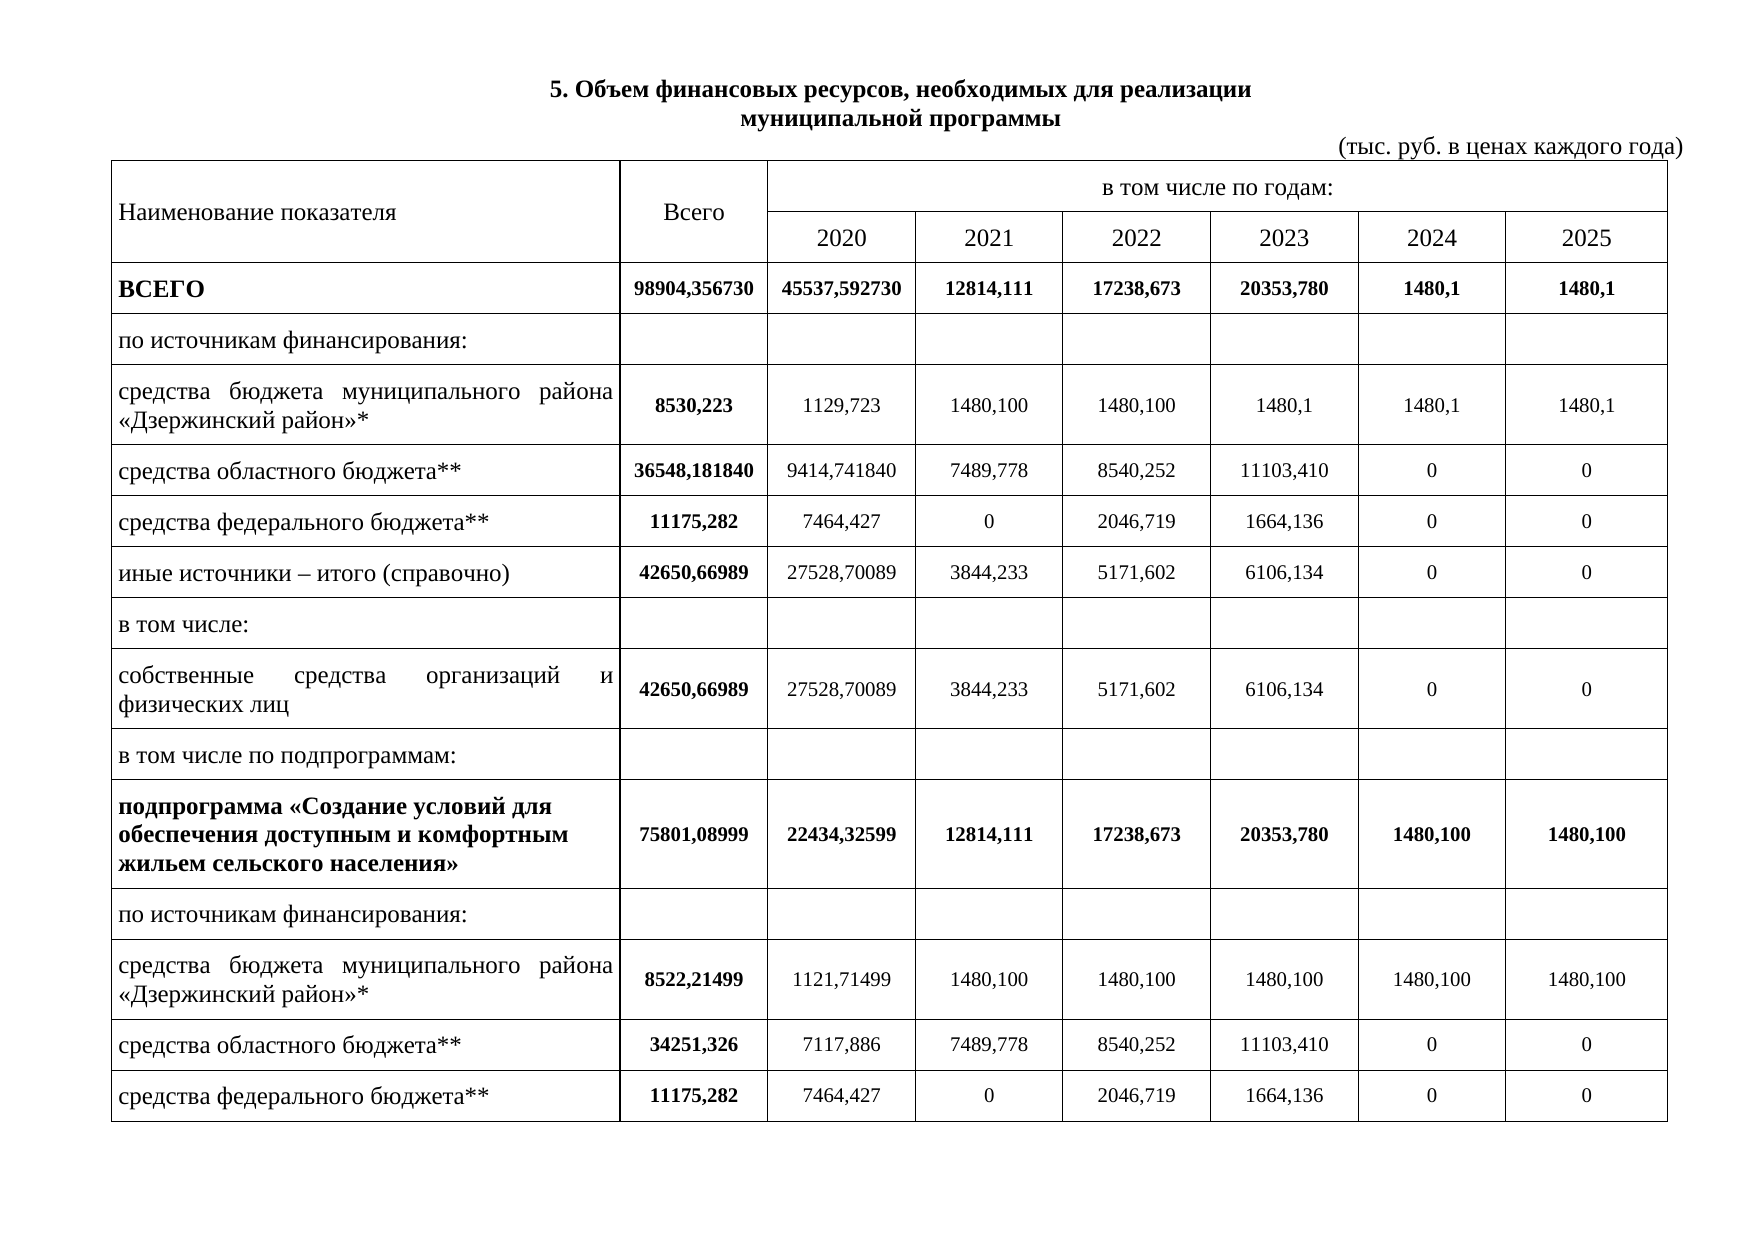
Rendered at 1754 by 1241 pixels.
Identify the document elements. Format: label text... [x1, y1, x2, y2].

table_cell 9414,741840 [768, 445, 915, 495]
table_cell 34251,326 [621, 1020, 767, 1069]
table_cell 2025 [1506, 212, 1667, 262]
table_cell 0 [1506, 1071, 1667, 1121]
table_cell 2022 [1063, 212, 1210, 262]
table_cell 1480,100 [1506, 780, 1667, 888]
table_cell 0 [1359, 649, 1505, 728]
table_cell 1664,136 [1211, 1071, 1358, 1121]
table_cell 17238,673 [1063, 780, 1210, 888]
table_cell [1506, 314, 1667, 364]
table_cell 1480,1 [1359, 263, 1505, 313]
table_cell 0 [1359, 1071, 1505, 1121]
table_header Всего [621, 161, 767, 262]
table_cell средства федерального бюджета** [112, 496, 619, 546]
table_cell 12814,111 [916, 263, 1062, 313]
table_cell [621, 598, 767, 648]
table_cell 20353,780 [1211, 780, 1358, 888]
table_cell средства областного бюджета** [112, 445, 619, 495]
table_cell 0 [1359, 496, 1505, 546]
table_cell 8522,21499 [621, 940, 767, 1018]
table_cell [1359, 729, 1505, 779]
table_cell иные источники – итого (справочно) [112, 547, 619, 597]
table_cell 1480,1 [1506, 365, 1667, 444]
table_cell 1129,723 [768, 365, 915, 444]
table_cell 7464,427 [768, 496, 915, 546]
table_cell 7464,427 [768, 1071, 915, 1121]
table_cell 2046,719 [1063, 496, 1210, 546]
table_cell 36548,181840 [621, 445, 767, 495]
table_cell средства бюджета муниципального района «Дзержинский район»* [112, 940, 619, 1018]
table_cell 22434,32599 [768, 780, 915, 888]
table_cell 5171,602 [1063, 547, 1210, 597]
table_cell 12814,111 [916, 780, 1062, 888]
table_cell [1063, 598, 1210, 648]
table_cell средства федерального бюджета** [112, 1071, 619, 1121]
table_cell [916, 729, 1062, 779]
table_cell ВСЕГО [112, 263, 619, 313]
table_cell [768, 889, 915, 939]
table_cell [1063, 729, 1210, 779]
table_header в том числе по годам: [768, 161, 1667, 211]
table_cell по источникам финансирования: [112, 314, 619, 364]
table_cell [621, 889, 767, 939]
table_cell 0 [1506, 445, 1667, 495]
table_cell 1121,71499 [768, 940, 915, 1018]
table_header Наименование показателя [112, 161, 619, 262]
table_cell 2046,719 [1063, 1071, 1210, 1121]
table_cell 7489,778 [916, 445, 1062, 495]
table_cell в том числе: [112, 598, 619, 648]
table_cell [621, 729, 767, 779]
table_cell 0 [1506, 496, 1667, 546]
table_cell [768, 729, 915, 779]
table_cell 1480,1 [1506, 263, 1667, 313]
table_cell [1063, 314, 1210, 364]
table_cell [1211, 598, 1358, 648]
table_cell по источникам финансирования: [112, 889, 619, 939]
table_cell 17238,673 [1063, 263, 1210, 313]
table_cell [768, 314, 915, 364]
table_cell [1211, 729, 1358, 779]
table_cell [916, 314, 1062, 364]
table_cell 1480,100 [1063, 365, 1210, 444]
table_cell 3844,233 [916, 547, 1062, 597]
table_cell 11103,410 [1211, 445, 1358, 495]
table_cell 6106,134 [1211, 649, 1358, 728]
table_cell 1480,100 [1359, 940, 1505, 1018]
table_cell 0 [916, 496, 1062, 546]
table_cell 0 [1359, 445, 1505, 495]
table_cell 27528,70089 [768, 547, 915, 597]
table_cell 0 [1506, 1020, 1667, 1069]
table_cell 2020 [768, 212, 915, 262]
table_cell 7117,886 [768, 1020, 915, 1069]
table_cell [1506, 729, 1667, 779]
text муниципальной программы [118, 103, 1683, 131]
table_cell [1359, 889, 1505, 939]
table_cell 0 [1359, 547, 1505, 597]
table_cell 8530,223 [621, 365, 767, 444]
table_cell подпрограмма «Создание условий для обеспечения доступным и комфортным жильем сельского населения» [112, 780, 619, 888]
table_cell 45537,592730 [768, 263, 915, 313]
table_cell [1359, 598, 1505, 648]
table_cell 2021 [916, 212, 1062, 262]
table_cell в том числе по подпрограммам: [112, 729, 619, 779]
table_cell 7489,778 [916, 1020, 1062, 1069]
table_cell [916, 889, 1062, 939]
text (тыс. руб. в ценах каждого года) [118, 131, 1683, 160]
table_cell 0 [916, 1071, 1062, 1121]
table_cell 0 [1506, 649, 1667, 728]
table_cell 8540,252 [1063, 1020, 1210, 1069]
table_cell 3844,233 [916, 649, 1062, 728]
table_cell 1480,100 [1506, 940, 1667, 1018]
table_cell 1480,100 [1211, 940, 1358, 1018]
table_cell 98904,356730 [621, 263, 767, 313]
table_cell 1480,1 [1359, 365, 1505, 444]
table_cell [1506, 889, 1667, 939]
table_cell [768, 598, 915, 648]
table_cell [1211, 889, 1358, 939]
table_cell [1211, 314, 1358, 364]
table_cell 42650,66989 [621, 547, 767, 597]
table_cell 2024 [1359, 212, 1505, 262]
table_cell 11175,282 [621, 496, 767, 546]
table_cell средства областного бюджета** [112, 1020, 619, 1069]
table_cell 1480,1 [1211, 365, 1358, 444]
table_cell 27528,70089 [768, 649, 915, 728]
table_cell 1664,136 [1211, 496, 1358, 546]
text 5. Объем финансовых ресурсов, необходимых для реализации [118, 74, 1683, 103]
table_cell 1480,100 [916, 940, 1062, 1018]
table_cell 5171,602 [1063, 649, 1210, 728]
table_cell [1063, 889, 1210, 939]
table_cell 75801,08999 [621, 780, 767, 888]
table_cell 1480,100 [1063, 940, 1210, 1018]
table_cell 11175,282 [621, 1071, 767, 1121]
table_cell 2023 [1211, 212, 1358, 262]
table_cell [916, 598, 1062, 648]
table_cell 6106,134 [1211, 547, 1358, 597]
table_cell средства бюджета муниципального района «Дзержинский район»* [112, 365, 619, 444]
table_cell 20353,780 [1211, 263, 1358, 313]
table_cell собственные средства организаций и физических лиц [112, 649, 619, 728]
table_cell 0 [1506, 547, 1667, 597]
table_cell [621, 314, 767, 364]
table_cell 42650,66989 [621, 649, 767, 728]
table_cell 0 [1359, 1020, 1505, 1069]
table_cell 1480,100 [1359, 780, 1505, 888]
table_cell [1359, 314, 1505, 364]
table_cell 8540,252 [1063, 445, 1210, 495]
table_cell [1506, 598, 1667, 648]
table_cell 11103,410 [1211, 1020, 1358, 1069]
table_cell 1480,100 [916, 365, 1062, 444]
